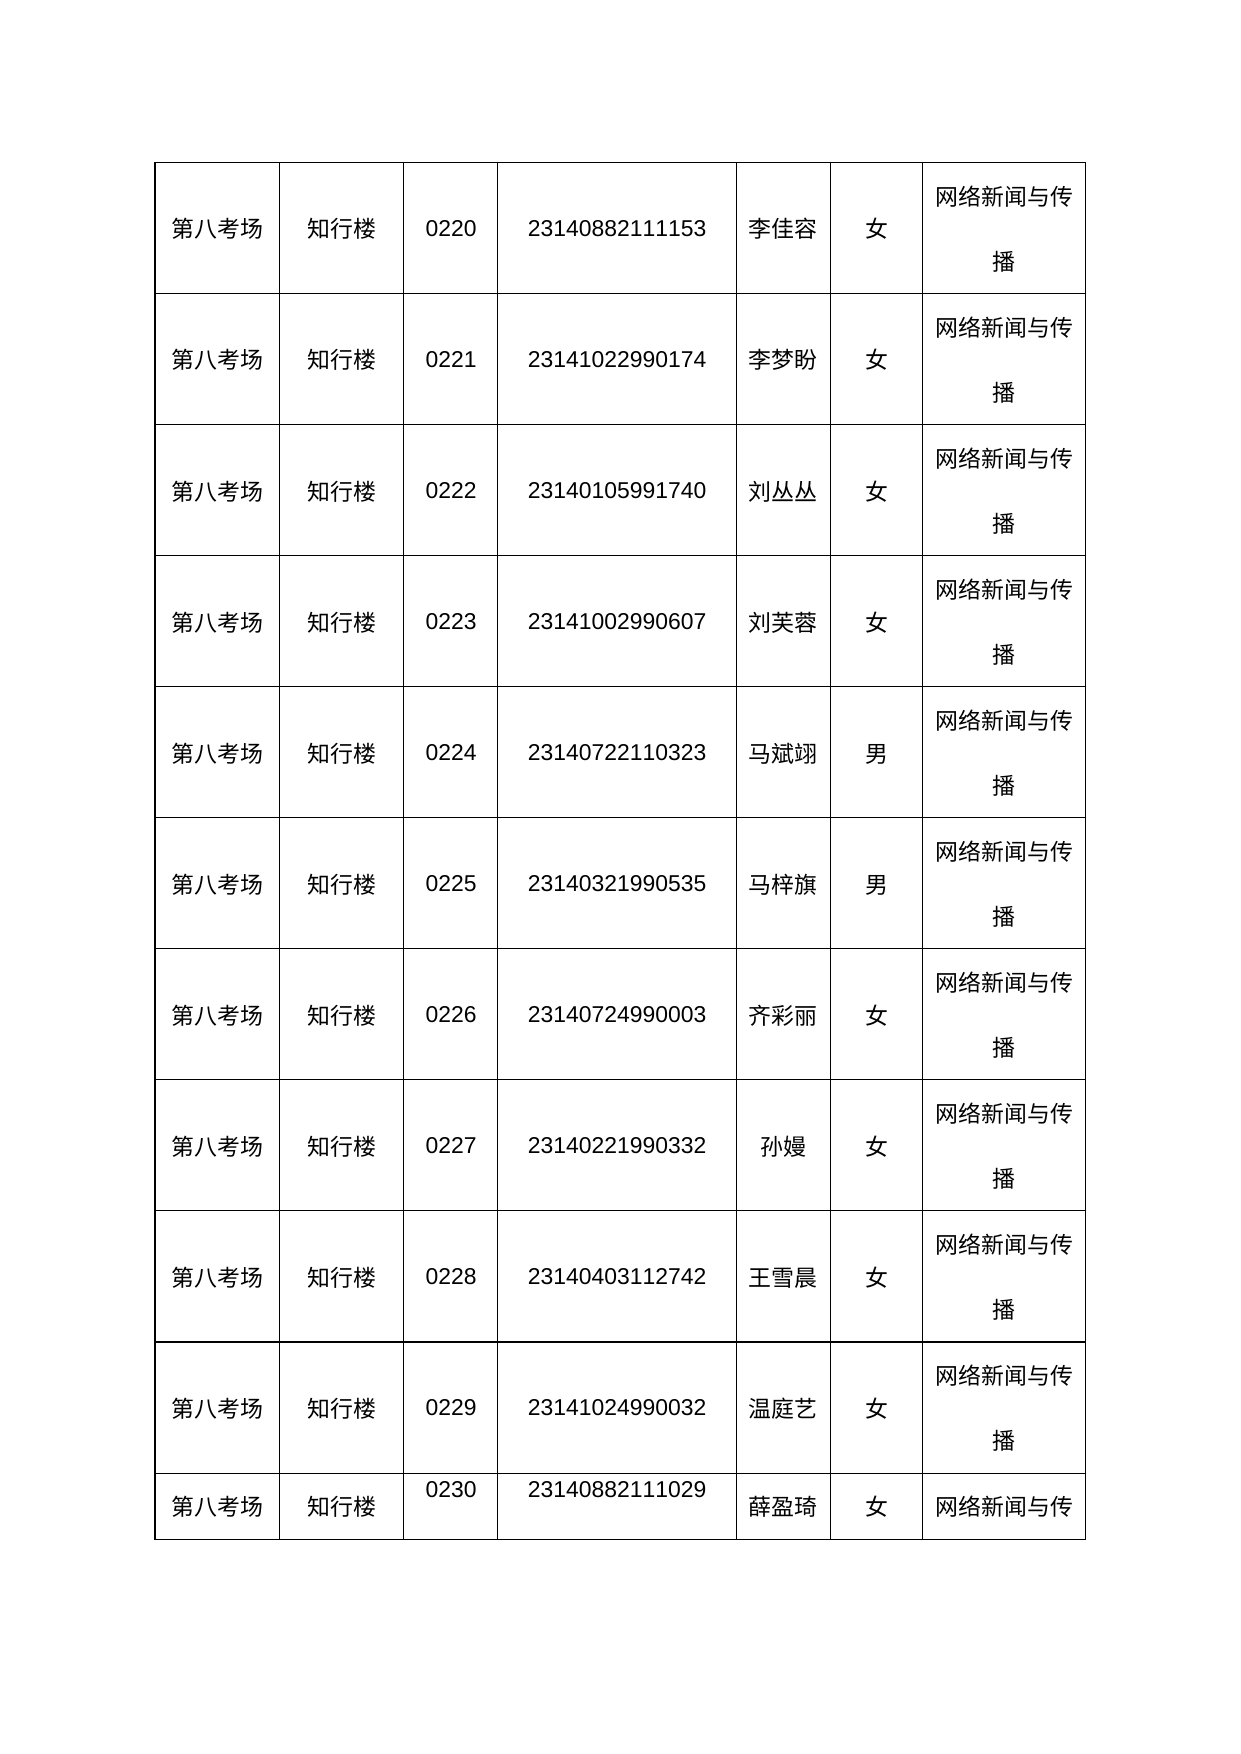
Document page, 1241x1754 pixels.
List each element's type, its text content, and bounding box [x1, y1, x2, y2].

table_cell 知行楼 [280, 818, 403, 948]
table_cell 0230 [404, 1474, 497, 1538]
table_cell 23140882111153 [498, 163, 736, 293]
table_cell 23140724990003 [498, 949, 736, 1079]
table_cell 网络新闻与传播 [923, 1474, 1085, 1538]
table_cell 23140105991740 [498, 425, 736, 555]
table_cell 0223 [404, 556, 497, 686]
table_cell 知行楼 [280, 1474, 403, 1538]
table_cell 第八考场 [156, 294, 279, 424]
table_cell 齐彩丽 [737, 949, 830, 1079]
table_cell 知行楼 [280, 1211, 403, 1341]
table_cell 0221 [404, 294, 497, 424]
table_cell 知行楼 [280, 294, 403, 424]
table_cell 女 [831, 163, 922, 293]
table_cell 知行楼 [280, 425, 403, 555]
table_cell 23140221990332 [498, 1080, 736, 1210]
table_cell 孙嫚 [737, 1080, 830, 1210]
table_cell 李佳容 [737, 163, 830, 293]
table_cell 刘丛丛 [737, 425, 830, 555]
table_cell 第八考场 [156, 556, 279, 686]
table_cell 第八考场 [156, 163, 279, 293]
table_cell 第八考场 [156, 1474, 279, 1538]
table_cell 知行楼 [280, 687, 403, 817]
table_cell 知行楼 [280, 949, 403, 1079]
table_cell 网络新闻与传播 [923, 1343, 1085, 1472]
table_cell 0226 [404, 949, 497, 1079]
table_cell 男 [831, 818, 922, 948]
table_cell 薛盈琦 [737, 1474, 830, 1538]
table_cell 女 [831, 949, 922, 1079]
table_cell 温庭艺 [737, 1343, 830, 1472]
table_cell 第八考场 [156, 687, 279, 817]
table_cell 知行楼 [280, 556, 403, 686]
table_cell 第八考场 [156, 1211, 279, 1341]
table_cell 网络新闻与传播 [923, 1211, 1085, 1341]
table_cell 知行楼 [280, 1343, 403, 1472]
table_cell 女 [831, 1211, 922, 1341]
table_cell 马梓旗 [737, 818, 830, 948]
table_cell 女 [831, 1343, 922, 1472]
table_cell 马斌翊 [737, 687, 830, 817]
table_cell 0227 [404, 1080, 497, 1210]
table_cell 女 [831, 294, 922, 424]
table_cell 23141022990174 [498, 294, 736, 424]
table_cell 23141002990607 [498, 556, 736, 686]
table_cell 0229 [404, 1343, 497, 1472]
table_cell 0225 [404, 818, 497, 948]
table_cell 23140321990535 [498, 818, 736, 948]
table_cell 网络新闻与传播 [923, 818, 1085, 948]
table_cell 知行楼 [280, 163, 403, 293]
table_cell 李梦盼 [737, 294, 830, 424]
table_cell 王雪晨 [737, 1211, 830, 1341]
table_cell 网络新闻与传播 [923, 294, 1085, 424]
table_cell 第八考场 [156, 1080, 279, 1210]
table_cell 第八考场 [156, 818, 279, 948]
table_cell 网络新闻与传播 [923, 163, 1085, 293]
table_cell 网络新闻与传播 [923, 687, 1085, 817]
table_cell 0222 [404, 425, 497, 555]
table_cell 网络新闻与传播 [923, 1080, 1085, 1210]
table_cell 0224 [404, 687, 497, 817]
table_cell 女 [831, 1474, 922, 1538]
table_cell 23140722110323 [498, 687, 736, 817]
table_cell 女 [831, 1080, 922, 1210]
table_cell 男 [831, 687, 922, 817]
table_cell 23141024990032 [498, 1343, 736, 1472]
table_cell 23140403112742 [498, 1211, 736, 1341]
table_cell 23140882111029 [498, 1474, 736, 1538]
table_cell 女 [831, 556, 922, 686]
table_cell 第八考场 [156, 1343, 279, 1472]
table_cell 女 [831, 425, 922, 555]
table_cell 网络新闻与传播 [923, 949, 1085, 1079]
table_cell 0220 [404, 163, 497, 293]
table_cell 网络新闻与传播 [923, 425, 1085, 555]
table_cell 知行楼 [280, 1080, 403, 1210]
table_cell 0228 [404, 1211, 497, 1341]
table_cell 网络新闻与传播 [923, 556, 1085, 686]
table_cell 第八考场 [156, 425, 279, 555]
table_cell 刘芙蓉 [737, 556, 830, 686]
table_cell 第八考场 [156, 949, 279, 1079]
